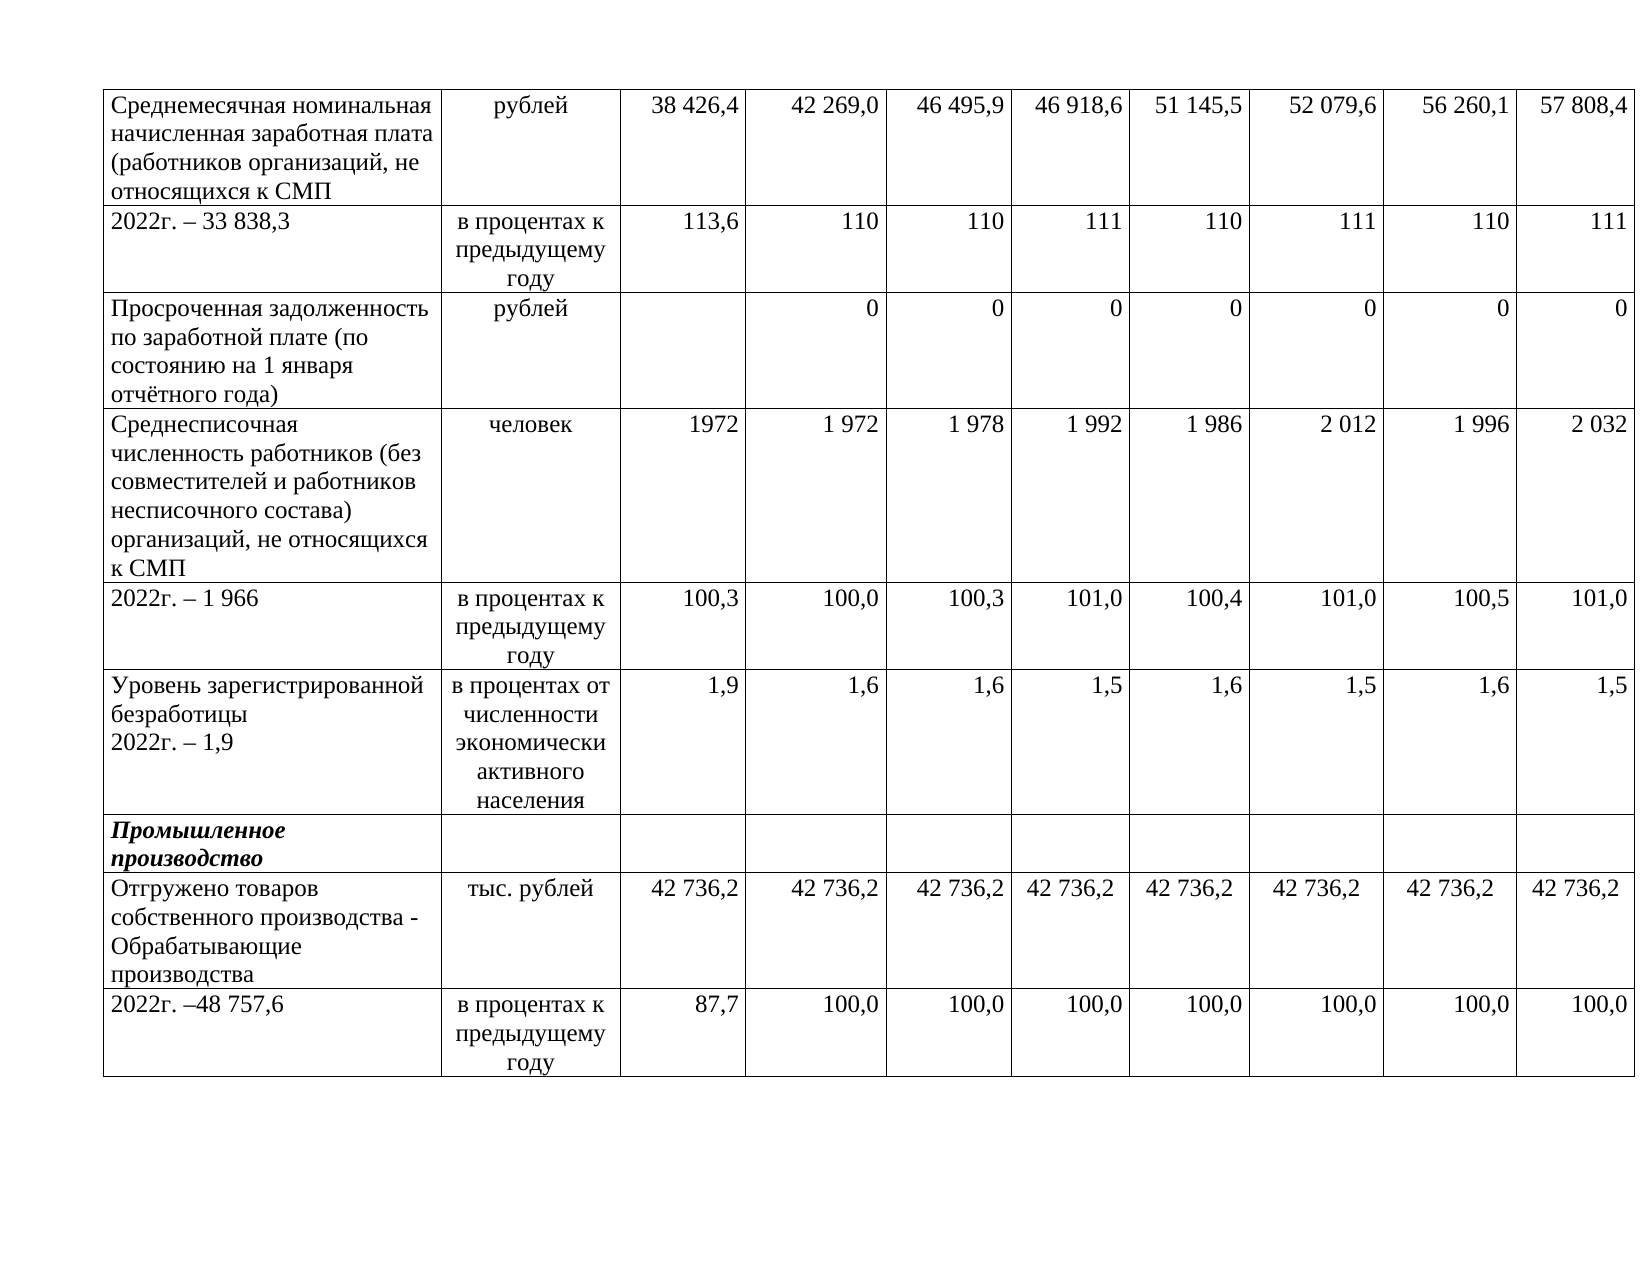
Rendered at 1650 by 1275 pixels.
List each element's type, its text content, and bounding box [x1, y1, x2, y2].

table_cell 0 [1250, 293, 1383, 408]
table_cell 100,0 [1384, 989, 1516, 1076]
table_cell 1 996 [1384, 409, 1516, 582]
table_cell 1972 [621, 409, 745, 582]
table_cell 56 260,1 [1384, 90, 1516, 205]
table_cell 0 [1384, 293, 1516, 408]
table_cell в процентах к предыдущему году [442, 206, 620, 292]
table_cell 57 808,4 [1517, 90, 1634, 205]
table_cell 42 736,2 [1012, 873, 1129, 988]
table_cell 42 736,2 [887, 873, 1011, 988]
table_cell 100,0 [887, 989, 1011, 1076]
table_cell 1 986 [1130, 409, 1249, 582]
table_cell в процентах к предыдущему году [442, 583, 620, 669]
table_cell 1,6 [1384, 670, 1516, 814]
table_cell [887, 815, 1011, 872]
table_cell 42 736,2 [1130, 873, 1249, 988]
table_cell 113,6 [621, 206, 745, 292]
table_cell 2 032 [1517, 409, 1634, 582]
table_cell 100,0 [1250, 989, 1383, 1076]
table_cell 42 736,2 [1517, 873, 1634, 988]
table_cell 111 [1012, 206, 1129, 292]
table_cell 42 736,2 [1384, 873, 1516, 988]
table_cell 100,0 [1012, 989, 1129, 1076]
table_cell 110 [1130, 206, 1249, 292]
table_cell рублей [442, 293, 620, 408]
table_cell 42 736,2 [1250, 873, 1383, 988]
table_cell 110 [1384, 206, 1516, 292]
table_cell 1,6 [746, 670, 886, 814]
table_cell Среднесписочная численность работников (без совместителей и работников несписочного состава) организаций, не относящихся к СМП [104, 409, 441, 582]
table_cell 51 145,5 [1130, 90, 1249, 205]
table_cell 46 495,9 [887, 90, 1011, 205]
table_cell 110 [887, 206, 1011, 292]
table_cell 42 736,2 [746, 873, 886, 988]
table_cell 100,0 [746, 989, 886, 1076]
table_cell [1250, 815, 1383, 872]
table_cell 42 269,0 [746, 90, 886, 205]
table_cell 1,6 [887, 670, 1011, 814]
table_cell 1 978 [887, 409, 1011, 582]
table_cell 101,0 [1517, 583, 1634, 669]
table_cell [1012, 815, 1129, 872]
table_cell 1 972 [746, 409, 886, 582]
table_cell Среднемесячная номинальная начисленная заработная плата (работников организаций, не относящихся к СМП [104, 90, 441, 205]
table_cell 2022г. –48 757,6 [104, 989, 441, 1076]
table_cell 100,0 [1517, 989, 1634, 1076]
table_cell Промышленное производство [104, 815, 441, 872]
table_cell 111 [1517, 206, 1634, 292]
table_cell 1,5 [1012, 670, 1129, 814]
table_cell 100,5 [1384, 583, 1516, 669]
table_cell 100,0 [1130, 989, 1249, 1076]
table_cell 1,6 [1130, 670, 1249, 814]
table_cell 0 [887, 293, 1011, 408]
table_cell 38 426,4 [621, 90, 745, 205]
table_cell 100,0 [746, 583, 886, 669]
table_cell 2 012 [1250, 409, 1383, 582]
table_cell [621, 815, 745, 872]
table_cell 46 918,6 [1012, 90, 1129, 205]
table_cell 1 992 [1012, 409, 1129, 582]
table_cell [1384, 815, 1516, 872]
table_cell человек [442, 409, 620, 582]
table_cell 87,7 [621, 989, 745, 1076]
table_cell в процентах от численности экономически активного населения [442, 670, 620, 814]
table_cell 0 [1012, 293, 1129, 408]
table_cell [1517, 815, 1634, 872]
table_cell Уровень зарегистрированной безработицы 2022г. – 1,9 [104, 670, 441, 814]
table_cell 2022г. – 33 838,3 [104, 206, 441, 292]
table_cell 101,0 [1012, 583, 1129, 669]
table_cell 100,3 [621, 583, 745, 669]
table_cell [621, 293, 745, 408]
table_cell рублей [442, 90, 620, 205]
table_cell 111 [1250, 206, 1383, 292]
table_cell 100,3 [887, 583, 1011, 669]
table_cell 1,5 [1517, 670, 1634, 814]
table_cell Отгружено товаров собственного производства - Обрабатывающие производства [104, 873, 441, 988]
table_cell 1,5 [1250, 670, 1383, 814]
table_cell 52 079,6 [1250, 90, 1383, 205]
table_cell тыс. рублей [442, 873, 620, 988]
table_cell 2022г. – 1 966 [104, 583, 441, 669]
table_cell [1130, 815, 1249, 872]
table_cell [746, 815, 886, 872]
table_cell 110 [746, 206, 886, 292]
table_cell 42 736,2 [621, 873, 745, 988]
table_cell в процентах к предыдущему году [442, 989, 620, 1076]
table_cell 1,9 [621, 670, 745, 814]
table_cell 101,0 [1250, 583, 1383, 669]
table_cell 0 [746, 293, 886, 408]
table_cell [442, 815, 620, 872]
table_cell 0 [1517, 293, 1634, 408]
table_cell 0 [1130, 293, 1249, 408]
table_cell Просроченная задолженность по заработной плате (по состоянию на 1 января отчётного года) [104, 293, 441, 408]
table_cell 100,4 [1130, 583, 1249, 669]
